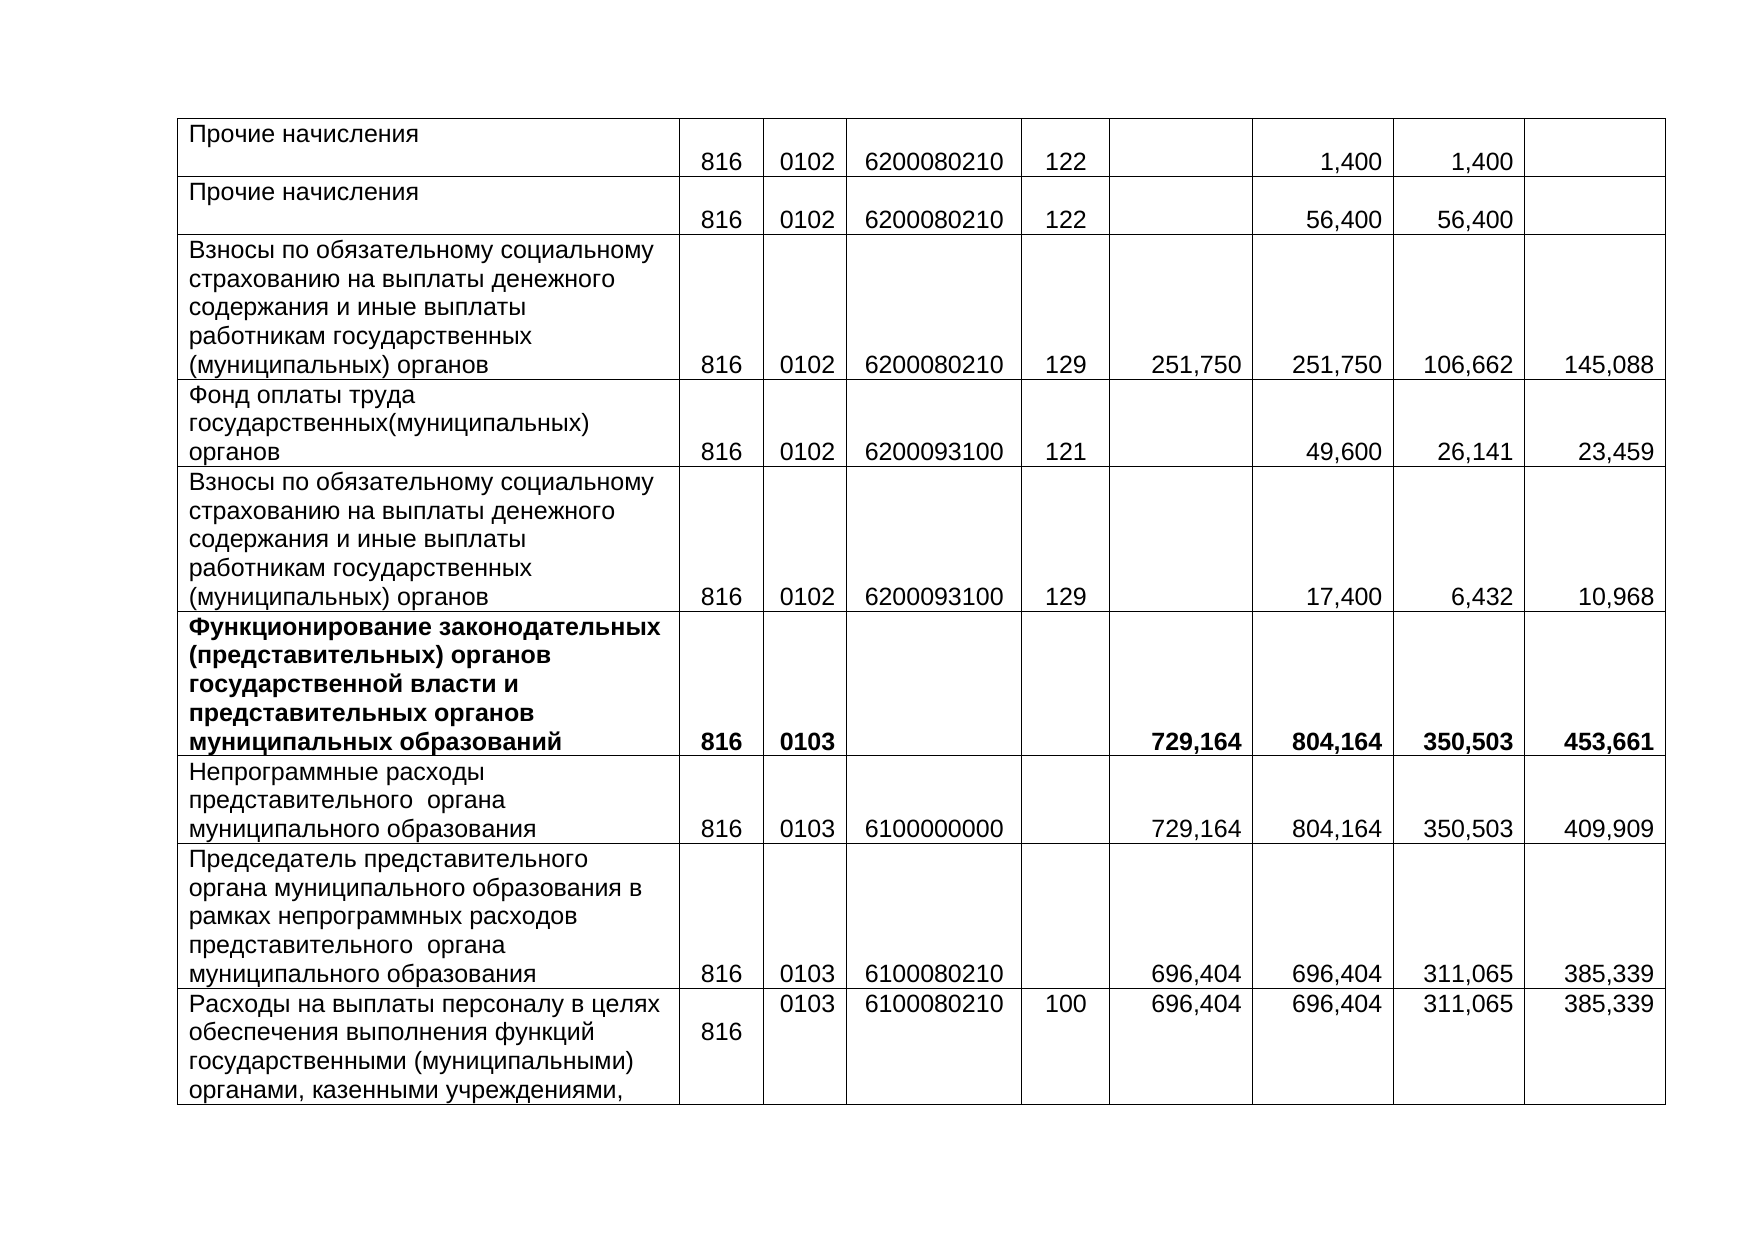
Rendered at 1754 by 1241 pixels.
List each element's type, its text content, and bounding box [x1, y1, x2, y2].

table_cell Взносы по обязательному социальному страхованию на выплаты денежного содержания и иные выплаты работникам государственных (муниципальных) органов [178, 235, 679, 378]
table_cell 816 [680, 756, 763, 843]
table_cell 122 [1022, 119, 1109, 176]
table_cell [1110, 467, 1252, 611]
table_cell 1,400 [1253, 119, 1393, 176]
table_cell 729,164 [1110, 612, 1252, 755]
table_cell [1022, 756, 1109, 843]
table_cell 6100080210 [847, 989, 1021, 1103]
table_cell 804,164 [1253, 756, 1393, 843]
table_cell 816 [680, 612, 763, 755]
table_cell 816 [680, 177, 763, 234]
table_cell 350,503 [1394, 756, 1524, 843]
table_cell 0102 [764, 119, 846, 176]
table_cell Прочие начисления [178, 119, 679, 176]
table_cell 129 [1022, 467, 1109, 611]
table_cell 0102 [764, 235, 846, 378]
table_cell 385,339 [1525, 844, 1665, 987]
table_cell 696,404 [1110, 989, 1252, 1103]
table_cell 0102 [764, 467, 846, 611]
table_cell 17,400 [1253, 467, 1393, 611]
table_cell 100 [1022, 989, 1109, 1103]
table_cell 251,750 [1110, 235, 1252, 378]
table_cell [1022, 612, 1109, 755]
table_cell 804,164 [1253, 612, 1393, 755]
table_cell 816 [680, 380, 763, 466]
table_cell 696,404 [1253, 989, 1393, 1103]
table_cell 696,404 [1110, 844, 1252, 987]
table_cell Функционирование законодательных (представительных) органов государственной власти и представительных органов муниципальных образований [178, 612, 679, 755]
table_cell 6100000000 [847, 756, 1021, 843]
table_cell 1,400 [1394, 119, 1524, 176]
table_cell 385,339 [1525, 989, 1665, 1103]
table_cell 816 [680, 989, 763, 1103]
table_cell 409,909 [1525, 756, 1665, 843]
table_cell 0102 [764, 177, 846, 234]
table_cell 56,400 [1253, 177, 1393, 234]
table_cell [1022, 844, 1109, 987]
table_cell [1525, 177, 1665, 234]
table_cell 6200093100 [847, 380, 1021, 466]
table_cell [1110, 177, 1252, 234]
table_cell 129 [1022, 235, 1109, 378]
table_cell 696,404 [1253, 844, 1393, 987]
table_cell 10,968 [1525, 467, 1665, 611]
table_cell 311,065 [1394, 844, 1524, 987]
table_cell 0103 [764, 844, 846, 987]
table_cell 0103 [764, 989, 846, 1103]
table_cell 453,661 [1525, 612, 1665, 755]
table_cell 6,432 [1394, 467, 1524, 611]
table_cell Взносы по обязательному социальному страхованию на выплаты денежного содержания и иные выплаты работникам государственных (муниципальных) органов [178, 467, 679, 611]
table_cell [178, 989, 679, 1103]
table_cell [847, 612, 1021, 755]
table_cell 816 [680, 235, 763, 378]
table_cell [1110, 119, 1252, 176]
table_cell 251,750 [1253, 235, 1393, 378]
table_cell 729,164 [1110, 756, 1252, 843]
table_cell 23,459 [1525, 380, 1665, 466]
table_cell 816 [680, 119, 763, 176]
table_cell Прочие начисления [178, 177, 679, 234]
table_cell [1110, 380, 1252, 466]
table_cell 0103 [764, 756, 846, 843]
table_cell 56,400 [1394, 177, 1524, 234]
table_cell Непрограммные расходы представительного органа муниципального образования [178, 756, 679, 843]
table_cell 0102 [764, 380, 846, 466]
table_cell Фонд оплаты труда государственных(муниципальных) органов [178, 380, 679, 466]
table_cell [1525, 119, 1665, 176]
table_cell 0103 [764, 612, 846, 755]
table_cell 311,065 [1394, 989, 1524, 1103]
table_cell 106,662 [1394, 235, 1524, 378]
table_cell 6200093100 [847, 467, 1021, 611]
table_cell 6200080210 [847, 177, 1021, 234]
table_cell 816 [680, 467, 763, 611]
table_cell 145,088 [1525, 235, 1665, 378]
table_cell 6200080210 [847, 119, 1021, 176]
table_cell Председатель представительного органа муниципального образования в рамках непрограммных расходов представительного органа муниципального образования [178, 844, 679, 987]
table_cell 6100080210 [847, 844, 1021, 987]
table_cell 26,141 [1394, 380, 1524, 466]
table_cell 6200080210 [847, 235, 1021, 378]
table_cell 121 [1022, 380, 1109, 466]
table_cell 350,503 [1394, 612, 1524, 755]
table_cell 816 [680, 844, 763, 987]
table_cell 49,600 [1253, 380, 1393, 466]
table_cell 122 [1022, 177, 1109, 234]
